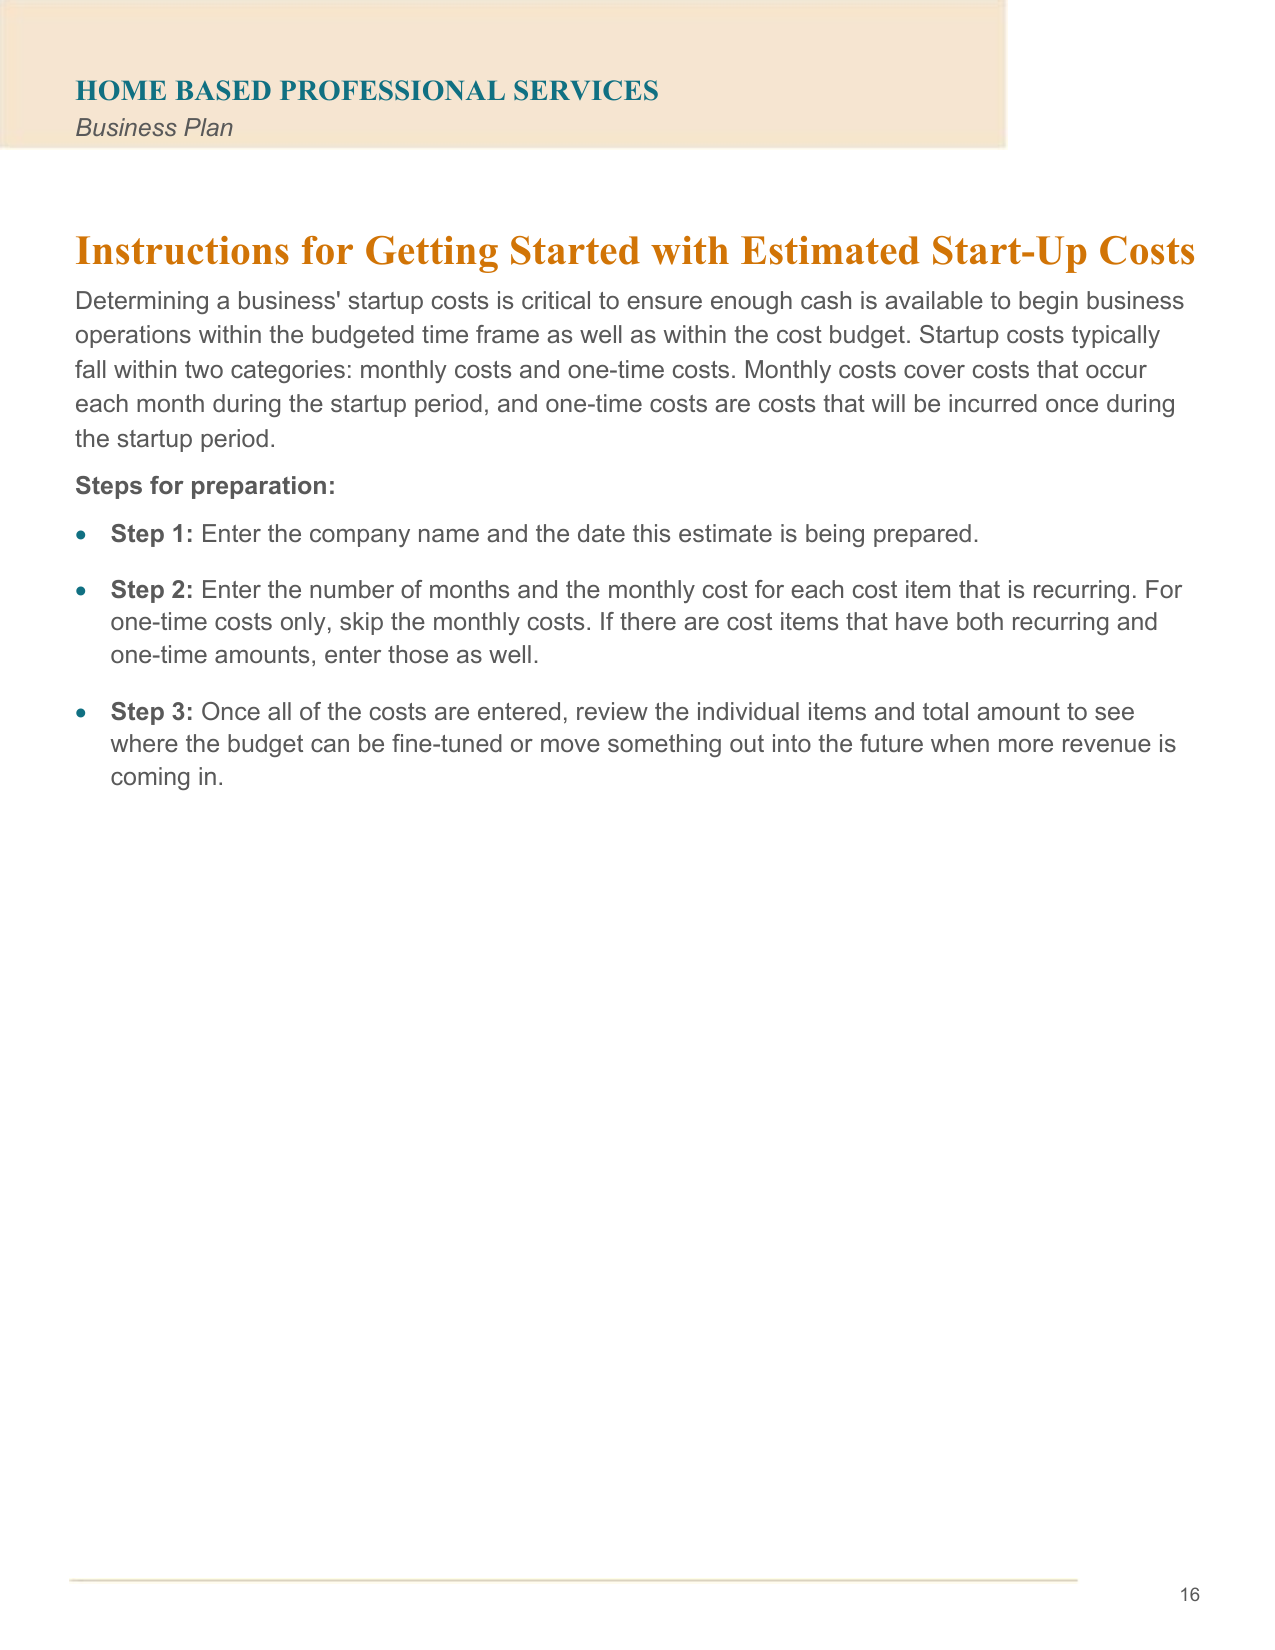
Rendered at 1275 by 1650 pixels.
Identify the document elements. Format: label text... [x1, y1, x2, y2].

list • Step 3: Once all of the costs are entered, review the individual items and total amount to see [75, 694, 1264, 726]
list where the budget can be fine-tuned or move something out into the future when more revenue is coming in. [110, 726, 1182, 792]
list 16 [1179, 1584, 1264, 1606]
list each month during the startup period, and one-time costs are costs that will be incurred once during [75, 390, 1264, 419]
picture [69, 1578, 1080, 1584]
list the startup period. [75, 424, 1264, 453]
list Instructions for Getting Started with Estimated Start-Up Costs [75, 227, 1264, 274]
list • Step 2: Enter the number of months and the monthly cost for each cost item that is recurring. For [75, 573, 1264, 604]
list Determining a business' startup costs is critical to ensure enough cash is available to begin business [75, 286, 1264, 315]
list Business Plan [75, 113, 1264, 142]
list one-time costs only, skip the monthly costs. If there are cost items that have both recurring and one-time amounts, enter those as well. [110, 604, 1164, 671]
list Steps for preparation: [75, 471, 1264, 500]
list operations within the budgeted time frame as well as within the cost budget. Startup costs typically [75, 321, 1264, 350]
picture [0, 0, 1008, 150]
list fall within two categories: monthly costs and one-time costs. Monthly costs cover costs that occur [75, 355, 1264, 384]
list • Step 1: Enter the company name and the date this estimate is being prepared. [75, 517, 1264, 549]
list HOME BASED PROFESSIONAL SERVICES [75, 74, 1264, 107]
